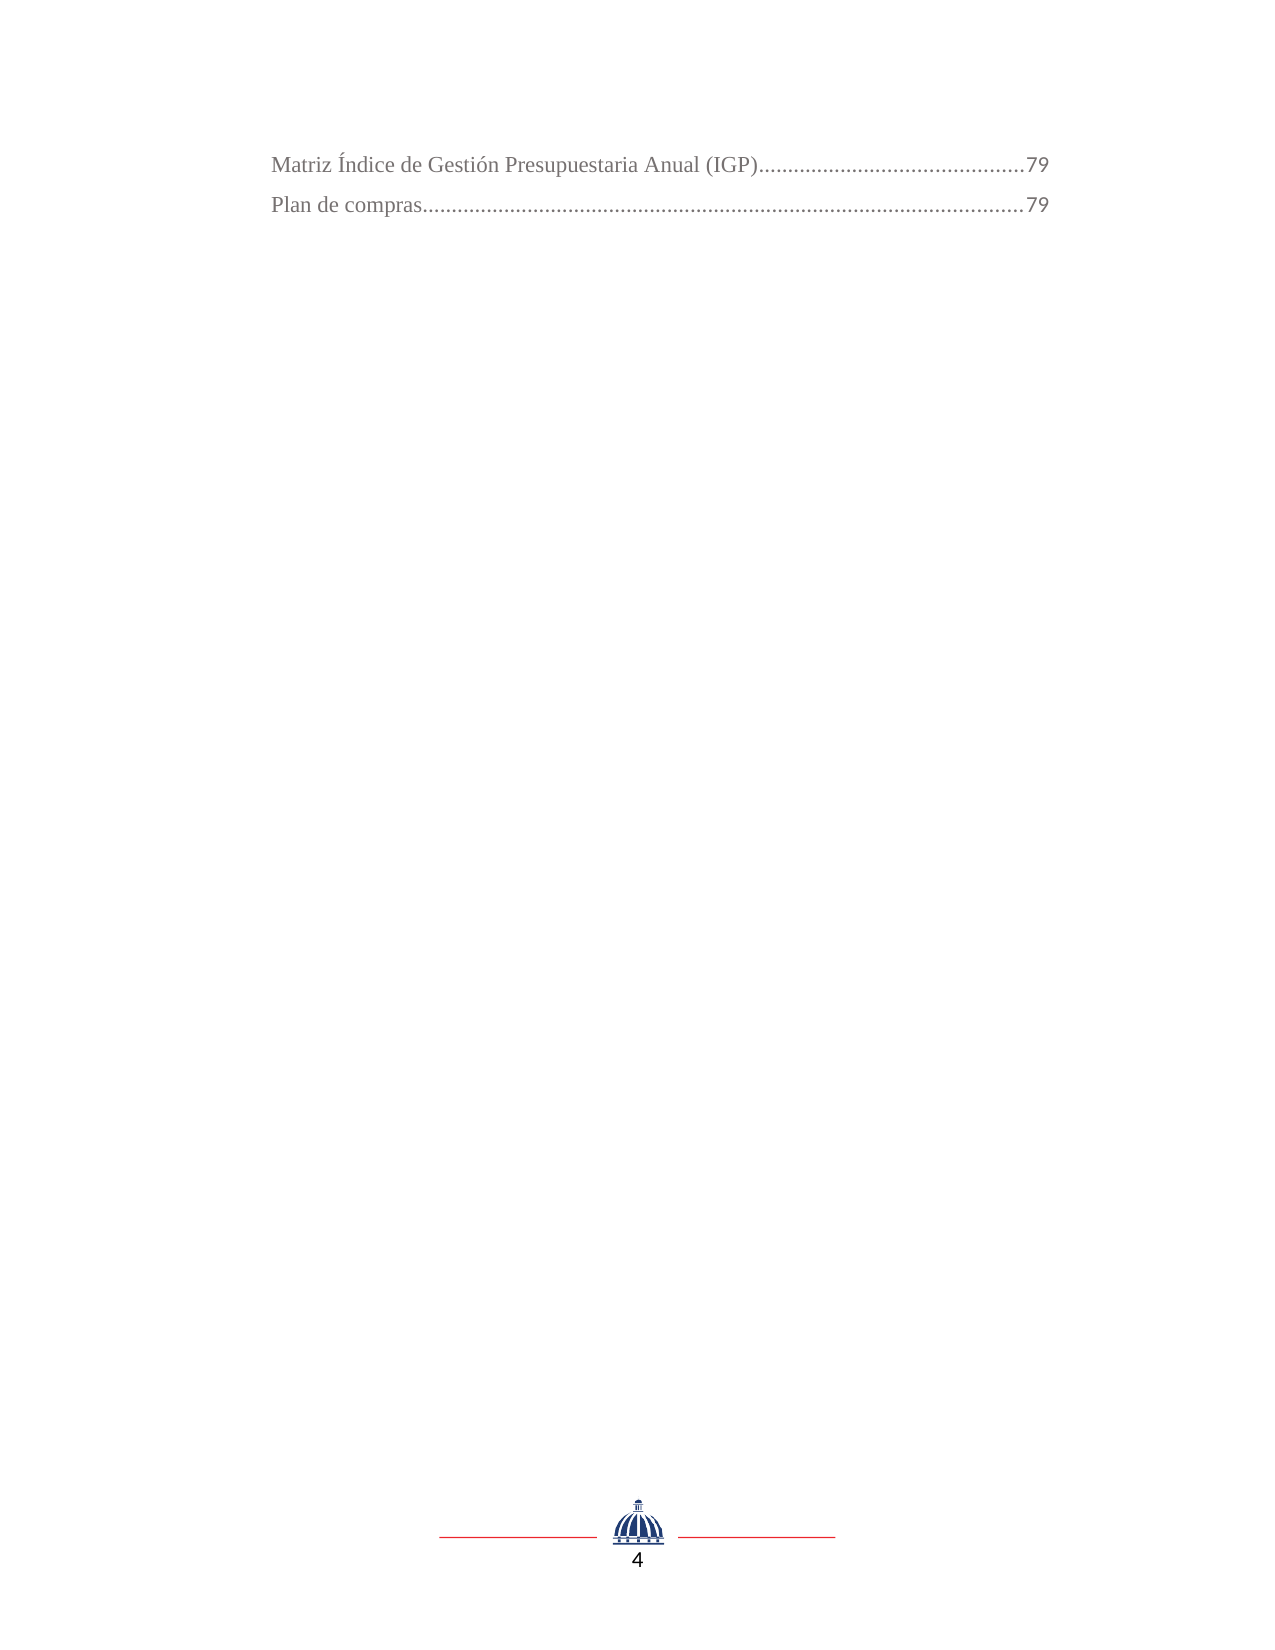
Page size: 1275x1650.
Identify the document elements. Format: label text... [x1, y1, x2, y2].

text Plan de compras 79 [271, 191, 1050, 219]
picture [633, 1496, 663, 1537]
text Matriz Índice de Gestión Presupuestaria Anual (IGP) 79 [271, 150, 1050, 178]
